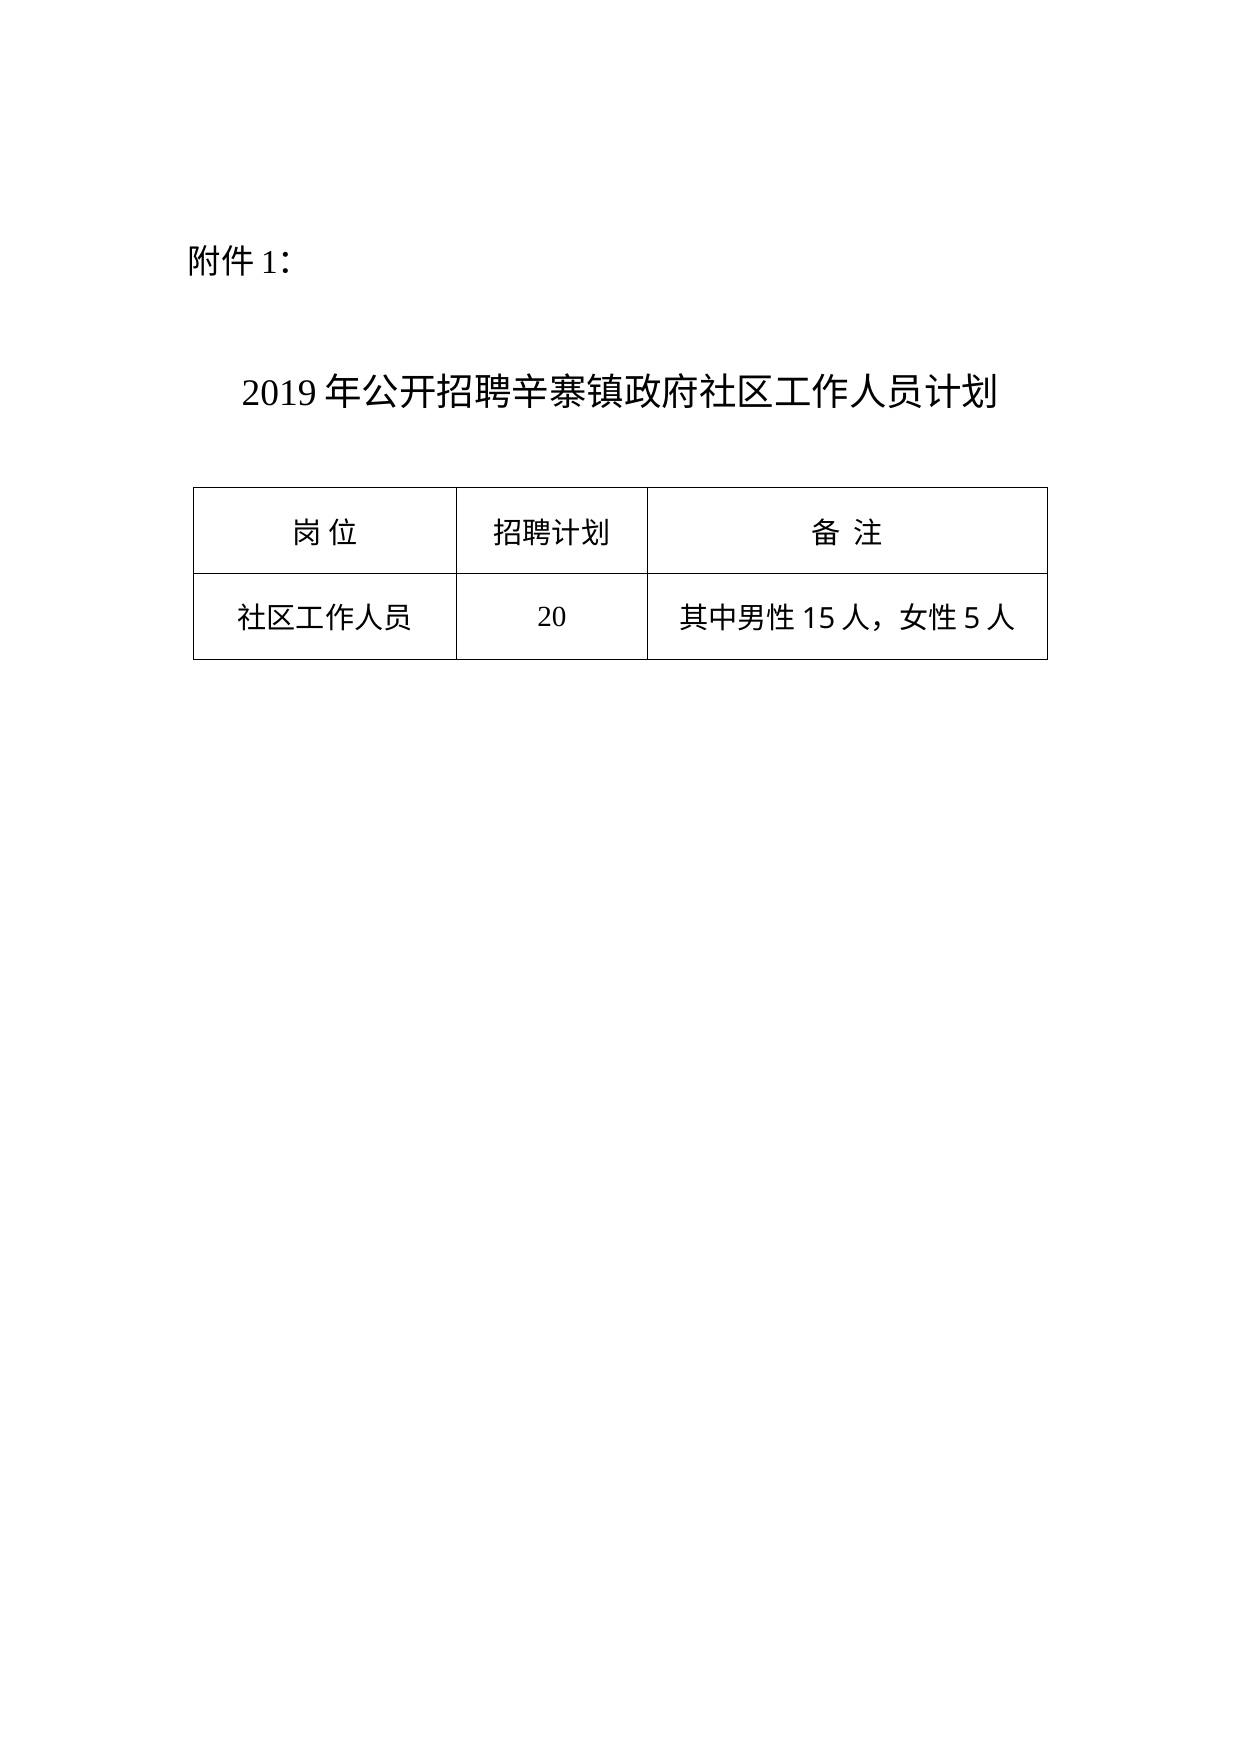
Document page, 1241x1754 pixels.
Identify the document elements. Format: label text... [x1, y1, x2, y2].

table_header 备 注 [648, 488, 1047, 573]
table_header 岗 位 [194, 488, 456, 573]
text 2019年公开招聘辛寨镇政府社区工作人员计划 [187, 357, 1053, 422]
table_cell 20 [457, 574, 647, 658]
table_cell 社区工作人员 [194, 574, 456, 658]
text 附件1： [187, 227, 1053, 292]
table_cell 其中男性15人，女性5人 [648, 574, 1047, 658]
table_header 招聘计划 [457, 488, 647, 573]
